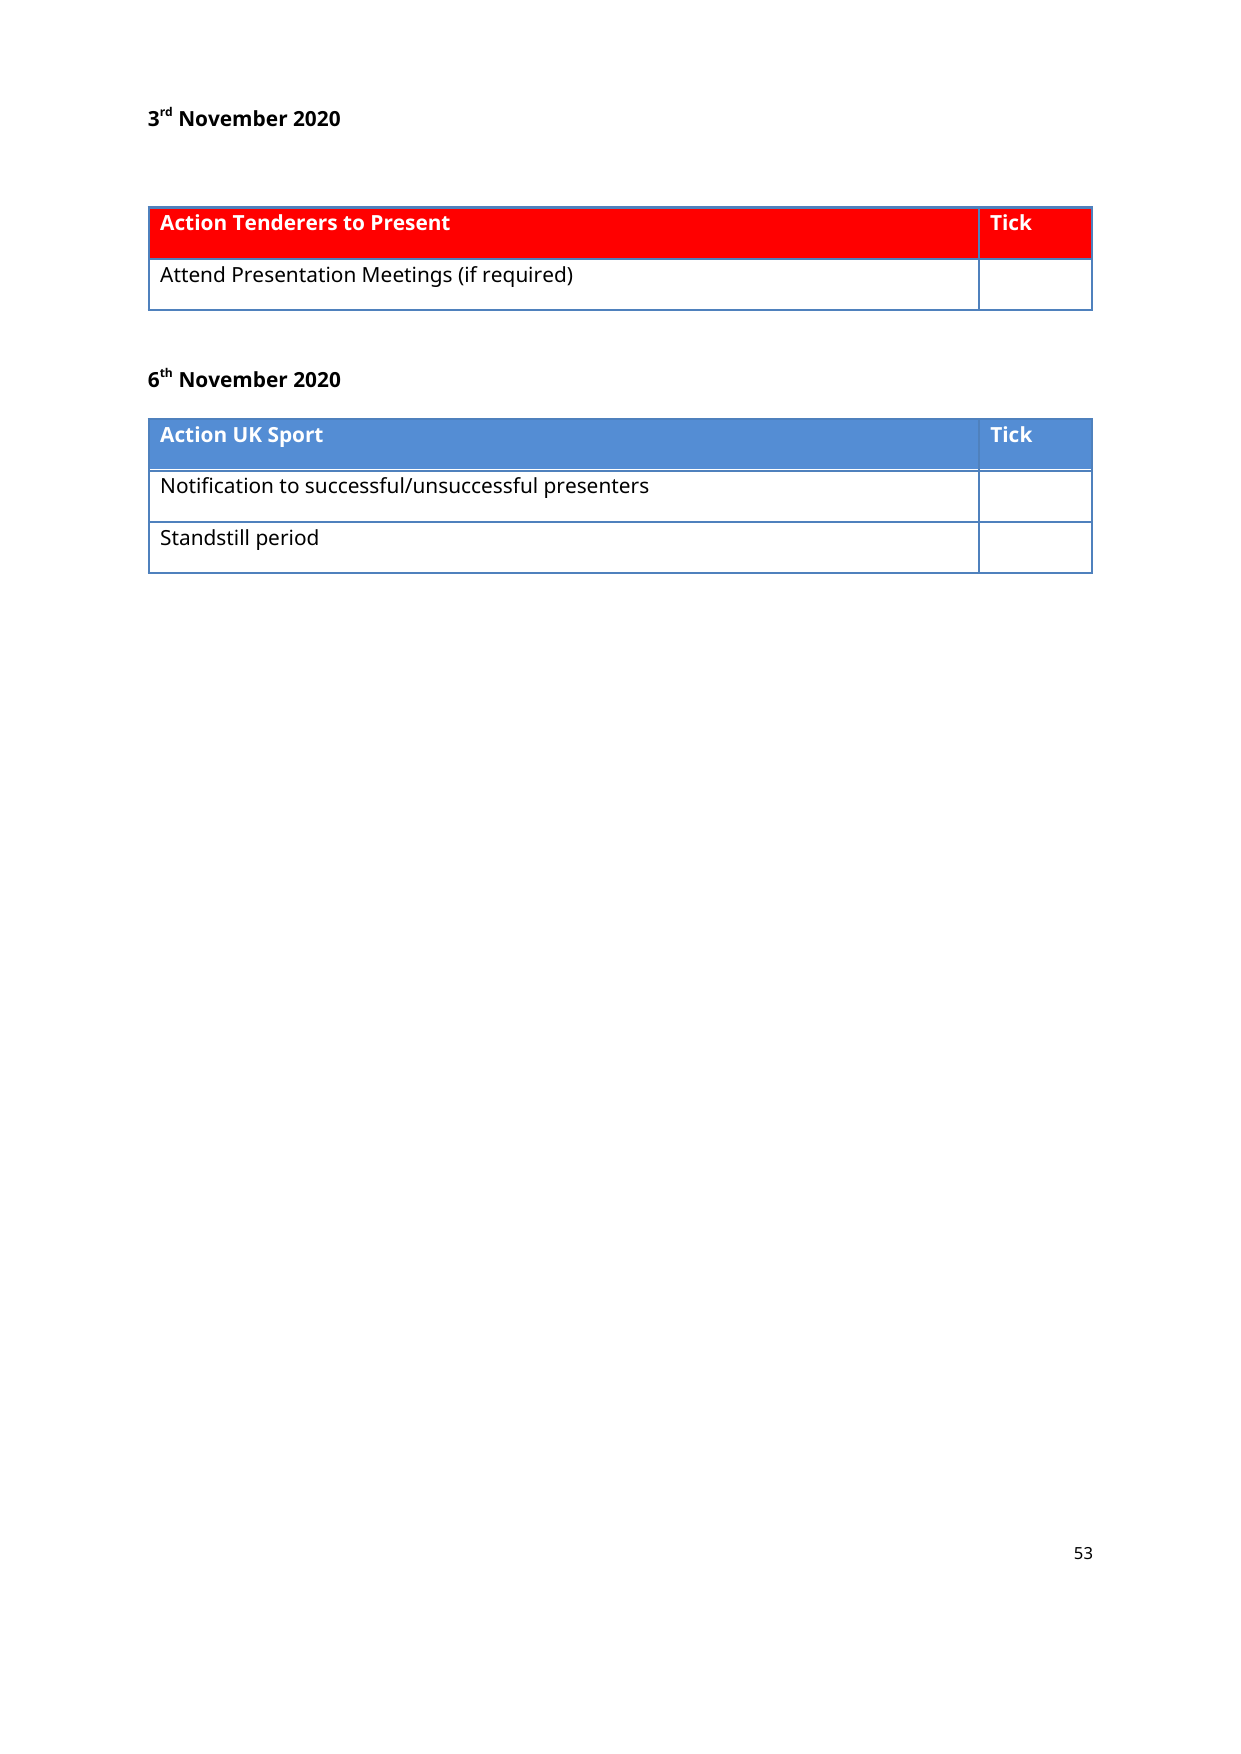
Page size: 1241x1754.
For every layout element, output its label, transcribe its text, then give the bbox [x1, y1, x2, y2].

text 3rd November 2020 [148, 104, 1093, 132]
table_cell [980, 472, 1091, 521]
table_cell Notification to successful/unsuccessful presenters [150, 472, 978, 521]
table_cell Standstill period [150, 523, 978, 572]
text 6th November 2020 [148, 365, 1093, 393]
table_header Tick [980, 209, 1091, 258]
table_cell Attend Presentation Meetings (if required) [150, 260, 978, 309]
table_header Action Tenderers to Present [150, 209, 978, 258]
table_cell [980, 260, 1091, 309]
table_header Action UK Sport [150, 420, 978, 469]
table_header Tick [980, 420, 1091, 469]
table_cell [980, 523, 1091, 572]
